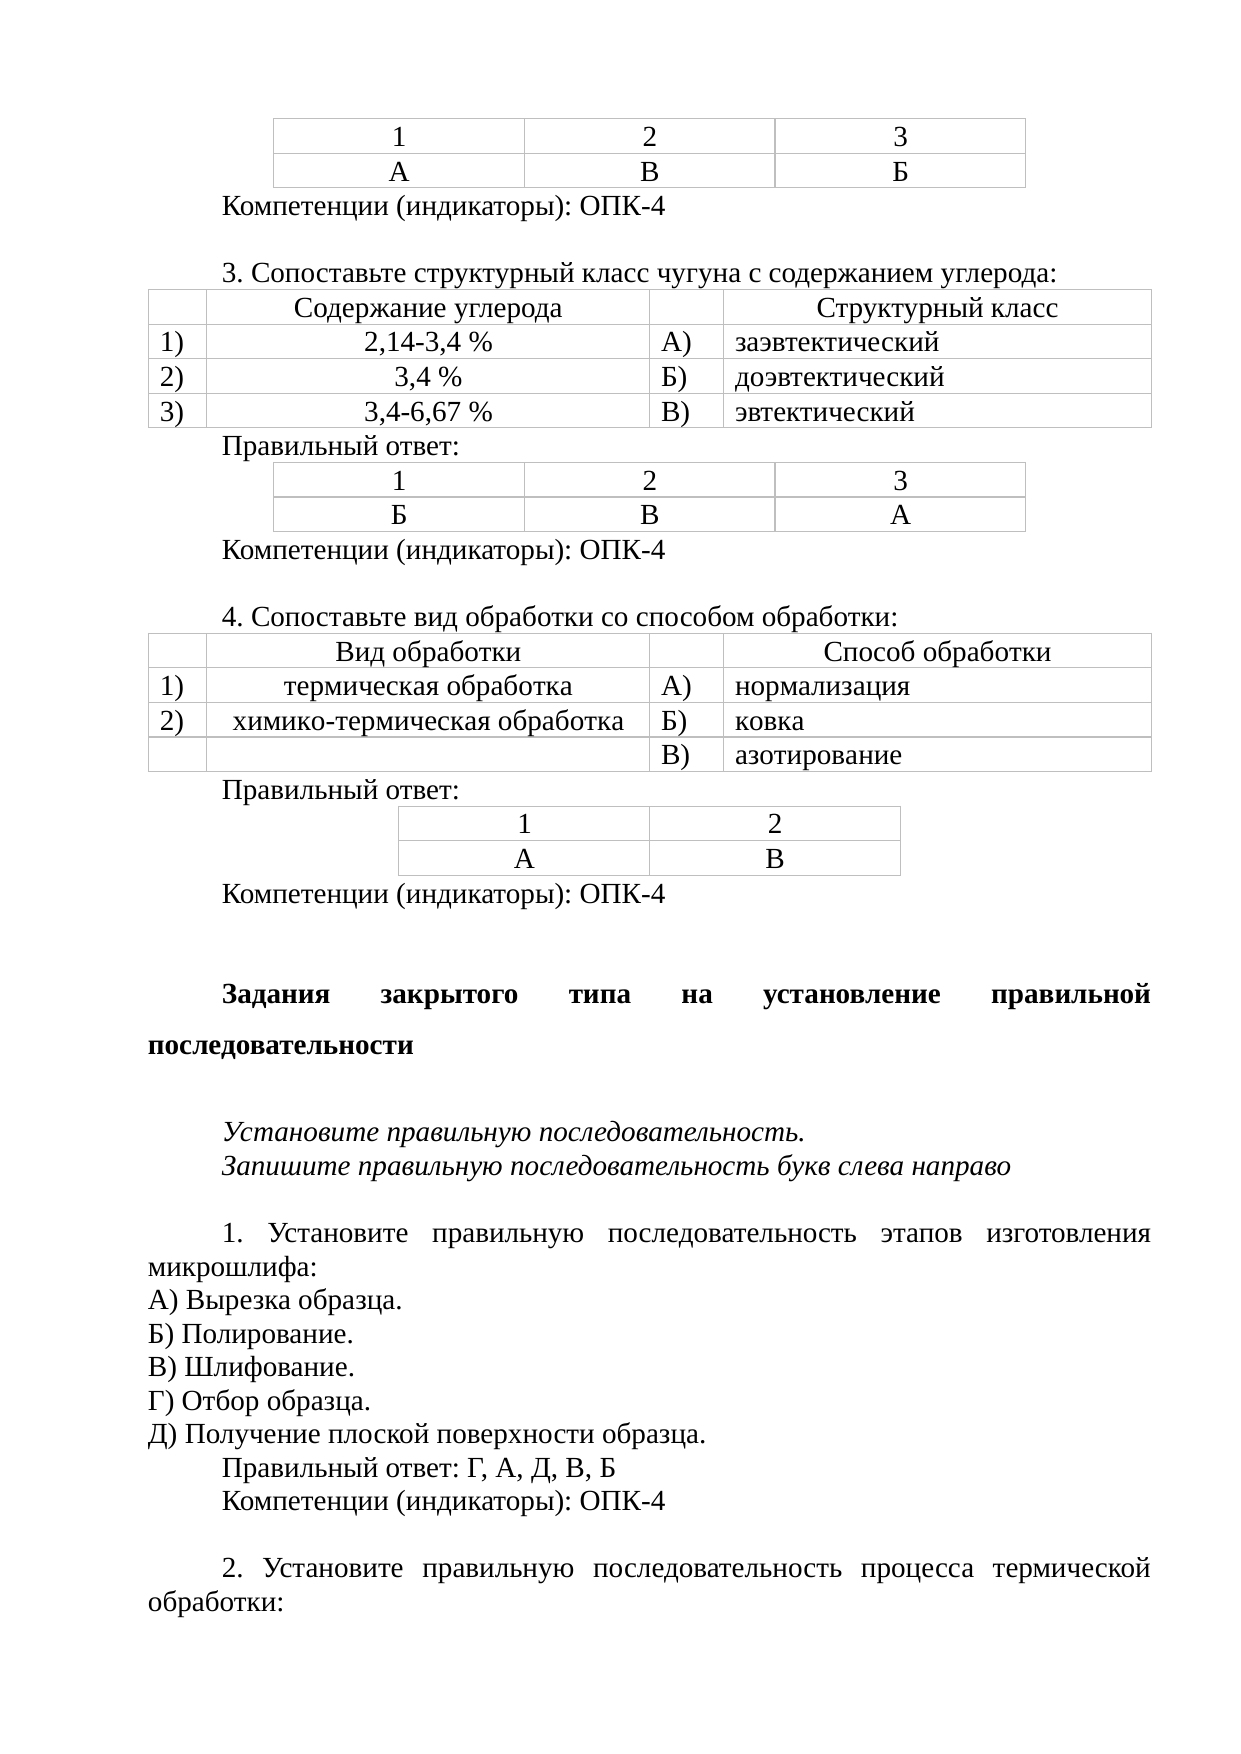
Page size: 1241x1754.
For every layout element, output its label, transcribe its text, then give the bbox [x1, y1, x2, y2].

table_cell Б) [650, 359, 723, 393]
text Компетенции (индикаторы): ОПК-4 [148, 532, 1152, 566]
table_cell А) [650, 668, 723, 702]
subtitle Задания закрытого типа на установление правильной последовательности [148, 976, 1152, 1060]
text 4. Сопоставьте вид обработки со способом обработки: [148, 599, 1152, 633]
table_cell А [274, 154, 524, 187]
table_cell 1) [149, 325, 206, 358]
table_header [650, 634, 723, 667]
text Установите правильную последовательность. [148, 1114, 1152, 1148]
table_cell ковка [724, 703, 1151, 736]
text Б) Полирование. [148, 1316, 1152, 1349]
table_cell 2,14-3,4 % [207, 325, 649, 358]
text Запишите правильную последовательность букв слева направо [148, 1148, 1152, 1182]
table_header 1 [274, 119, 524, 153]
table_cell А) [650, 325, 723, 358]
text А) Вырезка образца. [148, 1282, 1152, 1316]
table_header Структурный класс [724, 290, 1151, 323]
text В) Шлифование. [148, 1349, 1152, 1383]
table_header [149, 290, 206, 323]
table_cell Б [274, 498, 524, 531]
table_cell [149, 738, 206, 771]
table_header [149, 634, 206, 667]
table_cell азотирование [724, 738, 1151, 771]
text Правильный ответ: Г, А, Д, В, Б [148, 1450, 1152, 1483]
table_header 3 [776, 463, 1025, 496]
table_cell 3,4-6,67 % [207, 394, 649, 427]
table_cell термическая обработка [207, 668, 649, 702]
table_cell 2) [149, 703, 206, 736]
table_cell 3) [149, 394, 206, 427]
text Компетенции (индикаторы): ОПК-4 [148, 188, 1152, 222]
text Компетенции (индикаторы): ОПК-4 [148, 1483, 1152, 1517]
table_header 1 [399, 807, 649, 840]
table_cell 1) [149, 668, 206, 702]
table_cell 3,4 % [207, 359, 649, 393]
text Правильный ответ: [148, 772, 1152, 806]
text Компетенции (индикаторы): ОПК-4 [148, 876, 1152, 909]
table_cell В) [650, 738, 723, 771]
table_header Способ обработки [724, 634, 1151, 667]
text Г) Отбор образца. [148, 1383, 1152, 1416]
table_cell 2) [149, 359, 206, 393]
table_cell эвтектический [724, 394, 1151, 427]
table_cell Б) [650, 703, 723, 736]
table_cell В) [650, 394, 723, 427]
table_cell А [776, 498, 1025, 531]
table_header Содержание углерода [207, 290, 649, 323]
table_cell нормализация [724, 668, 1151, 702]
table_header 2 [650, 807, 900, 840]
table_cell [207, 738, 649, 771]
text Д) Получение плоской поверхности образца. [148, 1416, 1152, 1450]
table_cell доэвтектический [724, 359, 1151, 393]
table_cell В [525, 154, 774, 187]
table_header [650, 290, 723, 323]
table_cell химико-термическая обработка [207, 703, 649, 736]
table_header 2 [525, 463, 774, 496]
text 2. Установите правильную последовательность процесса термической обработки: [148, 1551, 1152, 1618]
table_cell заэвтектический [724, 325, 1151, 358]
table_cell Б [776, 154, 1025, 187]
table_header 2 [525, 119, 774, 153]
table_header Вид обработки [207, 634, 649, 667]
table_header 3 [776, 119, 1025, 153]
text 1. Установите правильную последовательность этапов изготовления микрошлифа: [148, 1215, 1152, 1282]
table_cell В [525, 498, 774, 531]
table_cell В [650, 841, 900, 875]
table_header 1 [274, 463, 524, 496]
text Правильный ответ: [148, 428, 1152, 462]
table_cell А [399, 841, 649, 875]
text 3. Сопоставьте структурный класс чугуна с содержанием углерода: [148, 255, 1152, 289]
